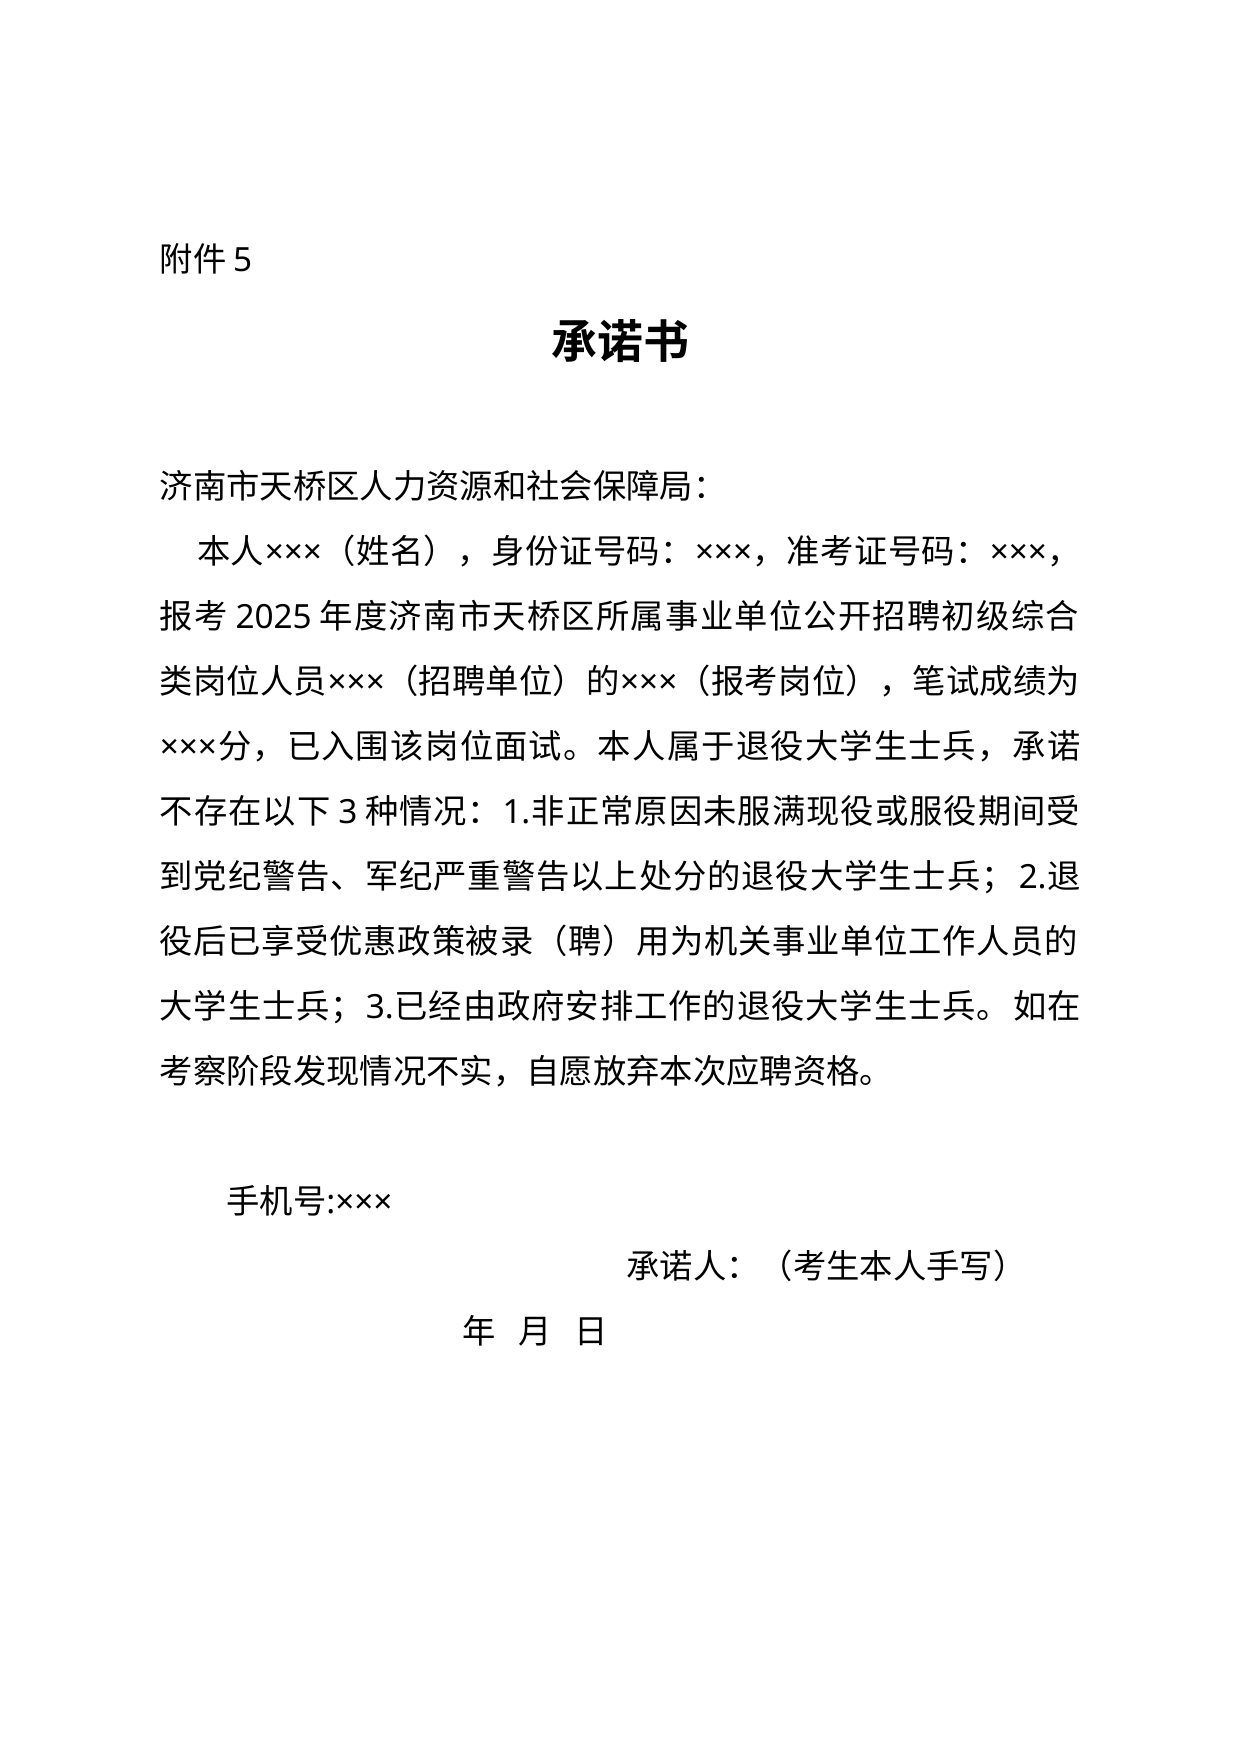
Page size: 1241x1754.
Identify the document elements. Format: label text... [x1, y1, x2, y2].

text 年 月 日 [159, 1297, 1081, 1362]
text 承诺书 [159, 289, 1081, 387]
text 本人×××（姓名），身份证号码：×××，准考证号码：×××，报考2025年度济南市天桥区所属事业单位公开招聘初级综合类岗位人员×××（招聘单位）的×××（报考岗位），笔试成绩为×××分，已入围该岗位面试。本人属于退役大学生士兵，承诺不存在以下3种情况：1.非正常原因未服满现役或服役期间受到党纪警告、军纪严重警告以上处分的退役大学生士兵；2.退役后已享受优惠政策被录（聘）用为机关事业单位工作人员的大学生士兵；3.已经由政府安排工作的退役大学生士兵。如在考察阶段发现情况不实，自愿放弃本次应聘资格。 [159, 517, 1081, 1102]
text 手机号:××× [159, 1167, 1081, 1232]
text 承诺人：（考生本人手写） [159, 1232, 1081, 1297]
text 济南市天桥区人力资源和社会保障局： [159, 452, 1081, 517]
text 附件5 [159, 224, 1081, 289]
